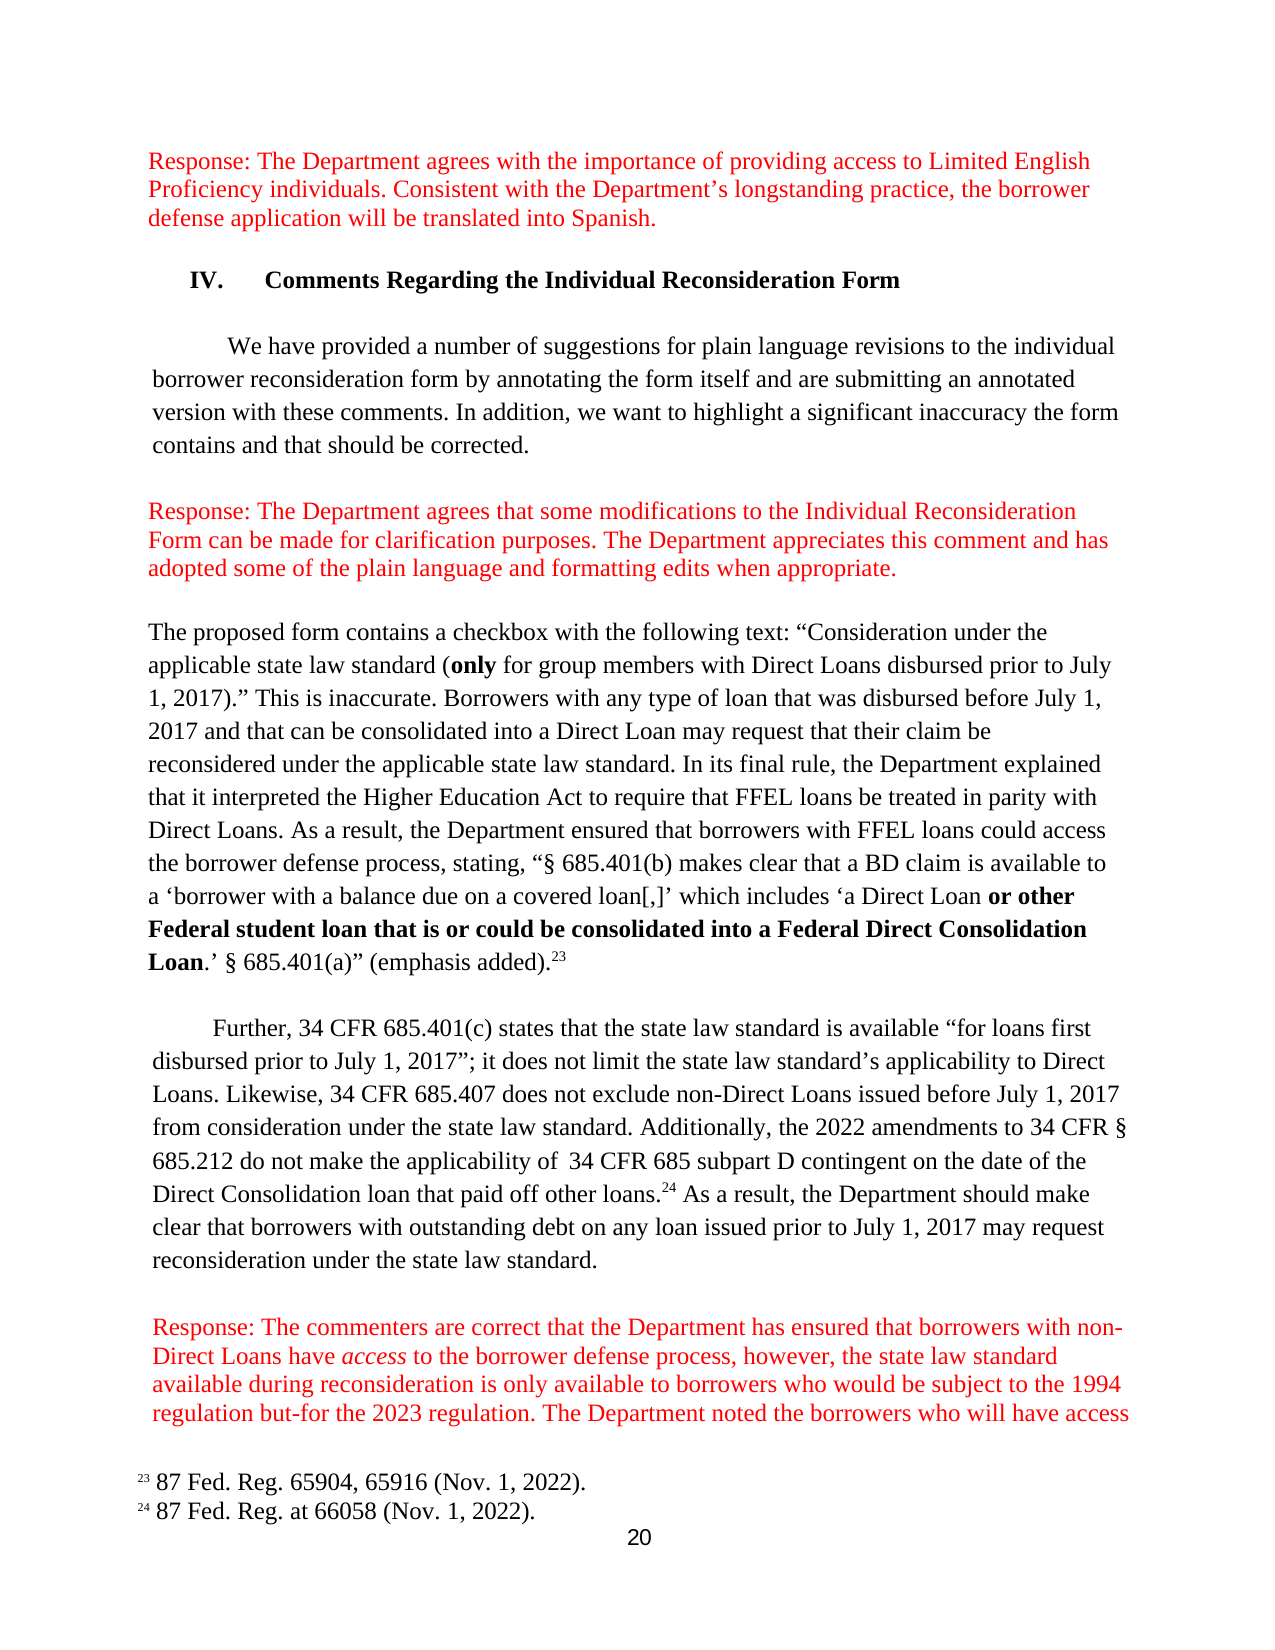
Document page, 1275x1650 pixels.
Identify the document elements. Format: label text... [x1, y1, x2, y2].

text Response: The Department agrees with the importance of providing access to Limited English Proficiency individuals. Consistent with the Department’s longstanding practice, the borrower defense application will be translated into Spanish. [148, 146, 1127, 232]
text We have provided a number of suggestions for plain language revisions to the individual borrower reconsideration form by annotating the form itself and are submitting an annotated version with these comments. In addition, we want to highlight a significant inaccuracy the form contains and that should be corrected. [152, 331, 1142, 459]
text Further, 34 CFR 685.401(c) states that the state law standard is available “for loans first disbursed prior to July 1, 2017”; it does not limit the state law standard’s applicability to Direct Loans. Likewise, 34 CFR 685.407 does not exclude non-Direct Loans issued before July 1, 2017 from consideration under the state law standard. Additionally, the 2022 amendments to 34 CFR § [152, 1013, 1142, 1141]
text 685.212 do not make the applicability of 34 CFR 685 subpart D contingent on the date of the Direct Consolidation loan that paid off other loans. As a result, the Department should make clear that borrowers with outstanding debt on any loan issued prior to July 1, 2017 may request reconsideration under the state law standard. [152, 1146, 1119, 1274]
text Response: The Department agrees that some modifications to the Individual Reconsideration Form can be made for clarification purposes. The Department appreciates this comment and has adopted some of the plain language and formatting edits when appropriate. [148, 496, 1127, 582]
subtitle Comments Regarding the Individual Reconsideration Form [189, 265, 1142, 294]
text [152, 1312, 1142, 1427]
text The proposed form contains a checkbox with the following text: “Consideration under the applicable state law standard (only for group members with Direct Loans disbursed prior to July 1, 2017).” This is inaccurate. Borrowers with any type of loan that was disbursed before July 1, 2017 and that can be consolidated into a Direct Loan may request that their claim be reconsidered under the applicable state law standard. In its final rule, the Department explained that it interpreted the Higher Education Act to require that FFEL loans be treated in parity with Direct Loans. As a result, the Department ensured that borrowers with FFEL loans could access the borrower defense process, stating, “§ 685.401(b) makes clear that a BD claim is available to a ‘borrower with a balance due on a covered loan[,]’ which includes ‘a Direct Loan or other Federal student loan that is or could be consolidated into a Federal Direct Consolidation Loan.’ § 685.401(a)” (emphasis added). [148, 617, 1113, 976]
